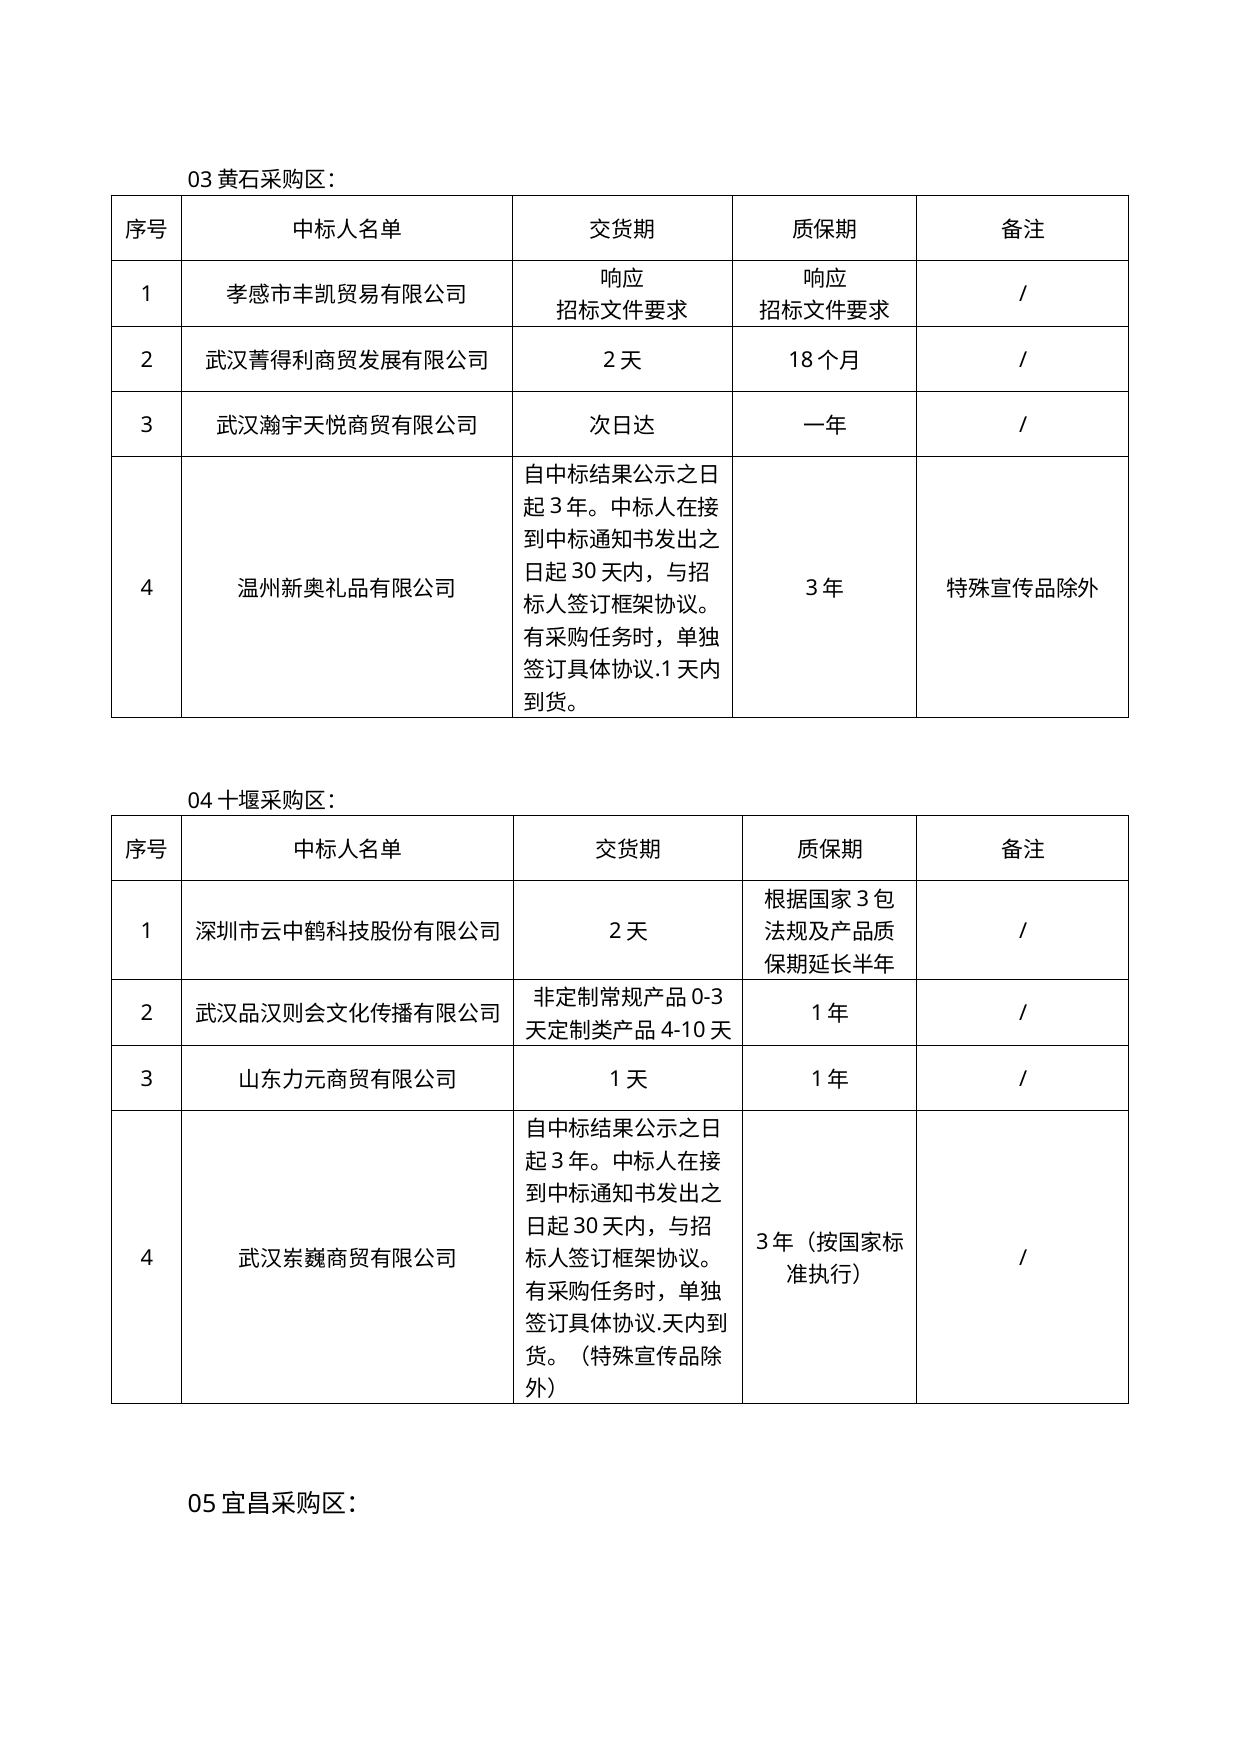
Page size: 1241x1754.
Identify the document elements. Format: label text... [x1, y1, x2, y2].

table_header 中标人名单 [182, 196, 512, 259]
table_cell 次日达 [513, 392, 732, 456]
table_cell 2天 [514, 881, 742, 979]
table_cell 武汉岽巍商贸有限公司 [182, 1111, 513, 1403]
table_header 备注 [917, 196, 1128, 259]
table_cell 18个月 [733, 327, 916, 391]
table_cell 1年 [743, 1046, 916, 1110]
table_cell / [917, 980, 1128, 1045]
table_cell 温州新奥礼品有限公司 [182, 457, 512, 717]
table_cell 武汉瀚宇天悦商贸有限公司 [182, 392, 512, 456]
table_cell 3 [112, 1046, 181, 1110]
table_cell / [917, 261, 1128, 326]
table_cell 2 [112, 327, 181, 391]
table_cell 2天 [513, 327, 732, 391]
table_cell 4 [112, 457, 181, 717]
table_cell 自中标结果公示之日起3年。中标人在接到中标通知书发出之日起30天内，与招标人签订框架协议。有采购任务时，单独签订具体协议.天内到货。（特殊宣传品除外） [514, 1111, 742, 1403]
table_cell / [917, 327, 1128, 391]
table_cell 深圳市云中鹤科技股份有限公司 [182, 881, 513, 979]
table_cell 自中标结果公示之日起3年。中标人在接到中标通知书发出之日起30天内，与招标人签订框架协议。有采购任务时，单独签订具体协议.1天内到货。 [513, 457, 732, 717]
table_header 序号 [112, 816, 181, 880]
text 04十堰采购区： [187, 783, 1053, 815]
table_cell / [917, 392, 1128, 456]
table_cell / [917, 881, 1128, 979]
text 05宜昌采购区： [187, 1469, 1053, 1534]
table_header 交货期 [514, 816, 742, 880]
table_cell 山东力元商贸有限公司 [182, 1046, 513, 1110]
table_cell 1 [112, 261, 181, 326]
table_cell 特殊宣传品除外 [917, 457, 1128, 717]
table_cell 孝感市丰凯贸易有限公司 [182, 261, 512, 326]
table_header 序号 [112, 196, 181, 259]
table_cell 2 [112, 980, 181, 1045]
table_cell 响应 招标文件要求 [733, 261, 916, 326]
table_cell 根据国家3包 法规及产品质保期延长半年 [743, 881, 916, 979]
table_cell 3年 [733, 457, 916, 717]
table_cell 一年 [733, 392, 916, 456]
table_cell / [917, 1046, 1128, 1110]
table_header 备注 [917, 816, 1128, 880]
table_cell 1年 [743, 980, 916, 1045]
table_cell 3 [112, 392, 181, 456]
table_cell / [917, 1111, 1128, 1403]
table_header 质保期 [743, 816, 916, 880]
table_header 质保期 [733, 196, 916, 259]
table_cell 1天 [514, 1046, 742, 1110]
table_cell 3年（按国家标准执行） [743, 1111, 916, 1403]
table_cell 武汉品汉则会文化传播有限公司 [182, 980, 513, 1045]
table_cell 1 [112, 881, 181, 979]
table_cell 武汉菁得利商贸发展有限公司 [182, 327, 512, 391]
table_cell 4 [112, 1111, 181, 1403]
text 03黄石采购区： [187, 162, 1053, 194]
table_cell 非定制常规产品0-3天定制类产品4-10天 [514, 980, 742, 1045]
table_header 交货期 [513, 196, 732, 259]
table_header 中标人名单 [182, 816, 513, 880]
table_cell 响应 招标文件要求 [513, 261, 732, 326]
